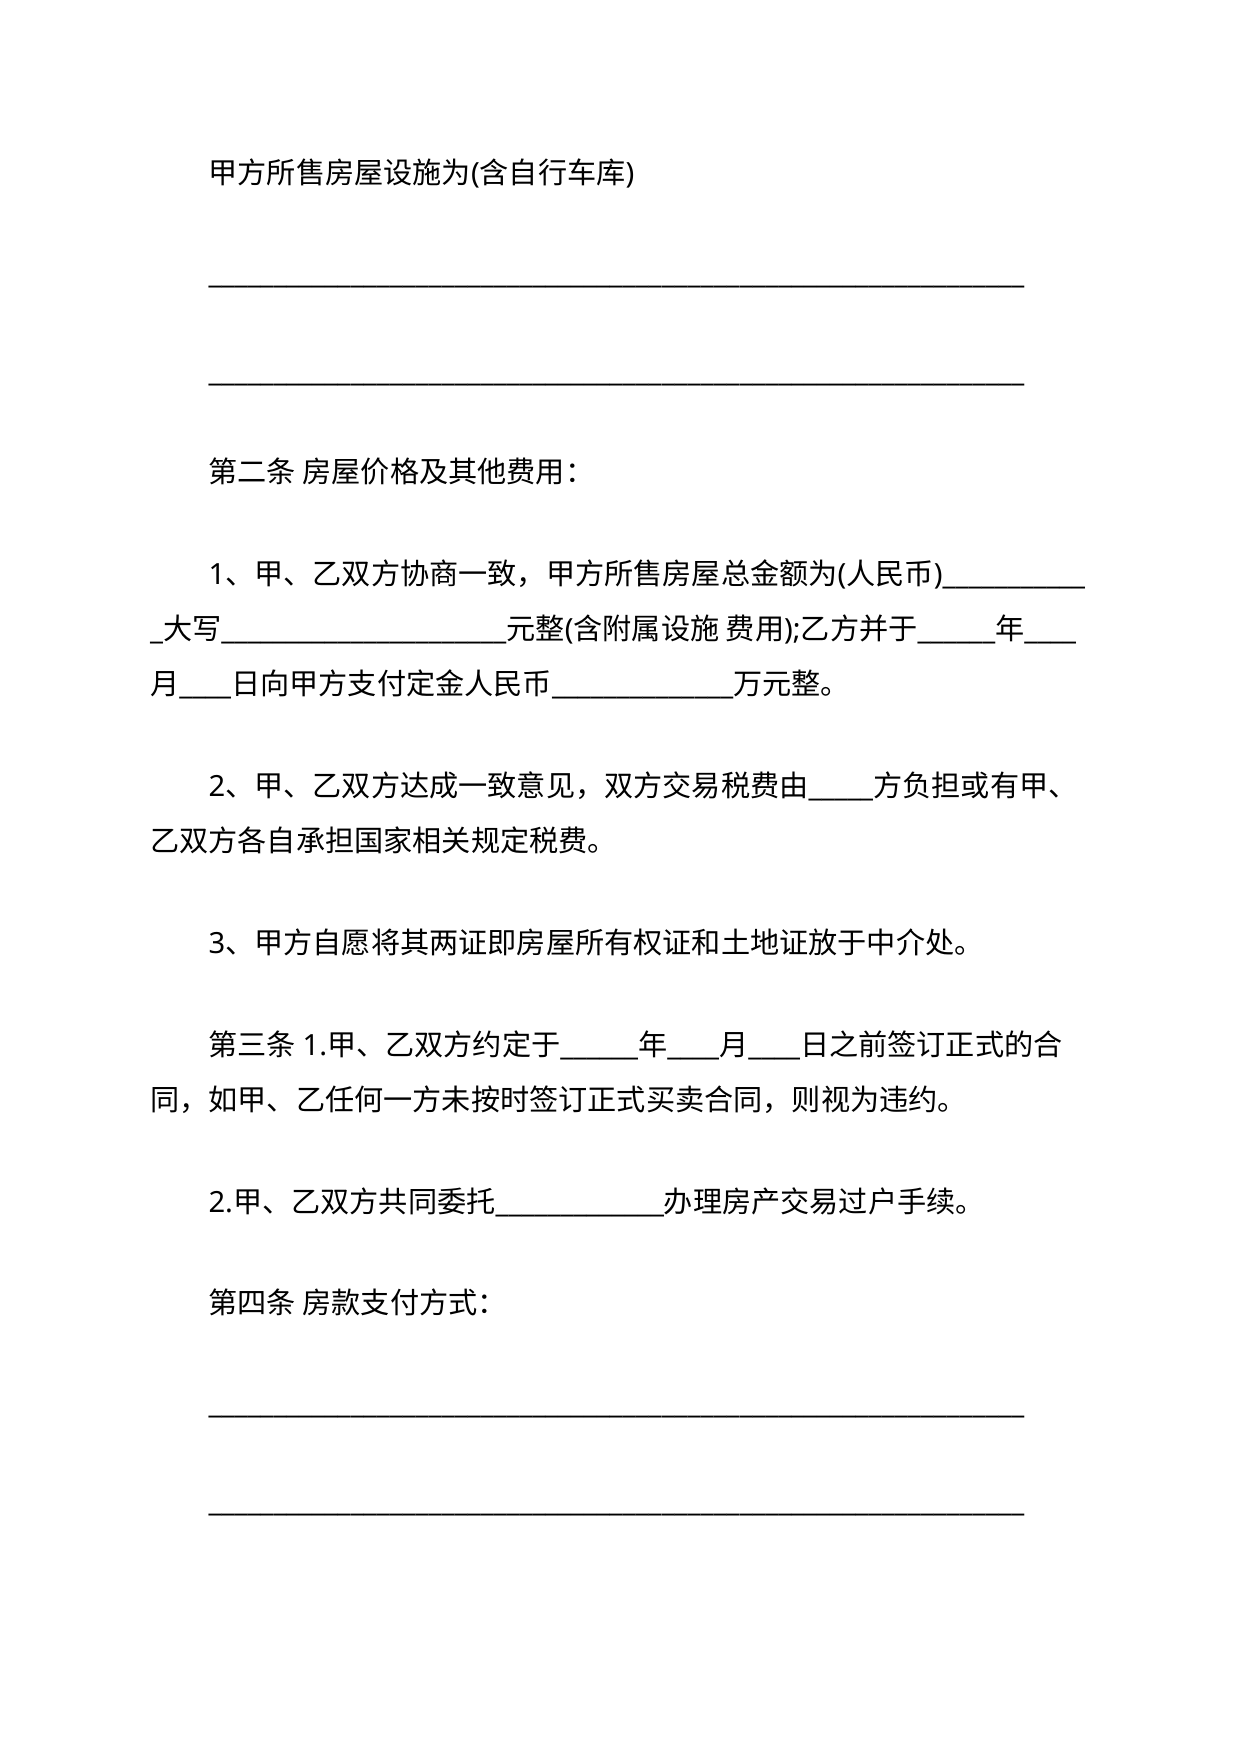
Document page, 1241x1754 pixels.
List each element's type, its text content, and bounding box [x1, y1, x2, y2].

text 第二条 房屋价格及其他费用： [150, 449, 1090, 491]
text 2.甲、乙双方共同委托_____________办理房产交易过户手续。 [150, 1178, 1090, 1221]
text 2、甲、乙双方达成一致意见，双方交易税费由_____方负担或有甲、乙双方各自承担国家相关规定税费。 [150, 763, 1090, 860]
text _______________________________________________________________ [150, 350, 1090, 390]
text 第四条 房款支付方式： [150, 1280, 1090, 1322]
text _______________________________________________________________ [150, 252, 1090, 292]
text 甲方所售房屋设施为(含自行车库) [150, 150, 1090, 192]
text 1、甲、乙双方协商一致，甲方所售房屋总金额为(人民币)____________大写______________________元整(含附属设施 费用);乙方并于______年____月____日向甲方支付定金人民币______________万元整。 [150, 551, 1090, 703]
text _______________________________________________________________ [150, 1382, 1090, 1422]
text _______________________________________________________________ [150, 1480, 1090, 1520]
text 第三条 1.甲、乙双方约定于______年____月____日之前签订正式的合同，如甲、乙任何一方未按时签订正式买卖合同，则视为违约。 [150, 1021, 1090, 1119]
text 3、甲方自愿将其两证即房屋所有权证和土地证放于中介处。 [150, 919, 1090, 962]
